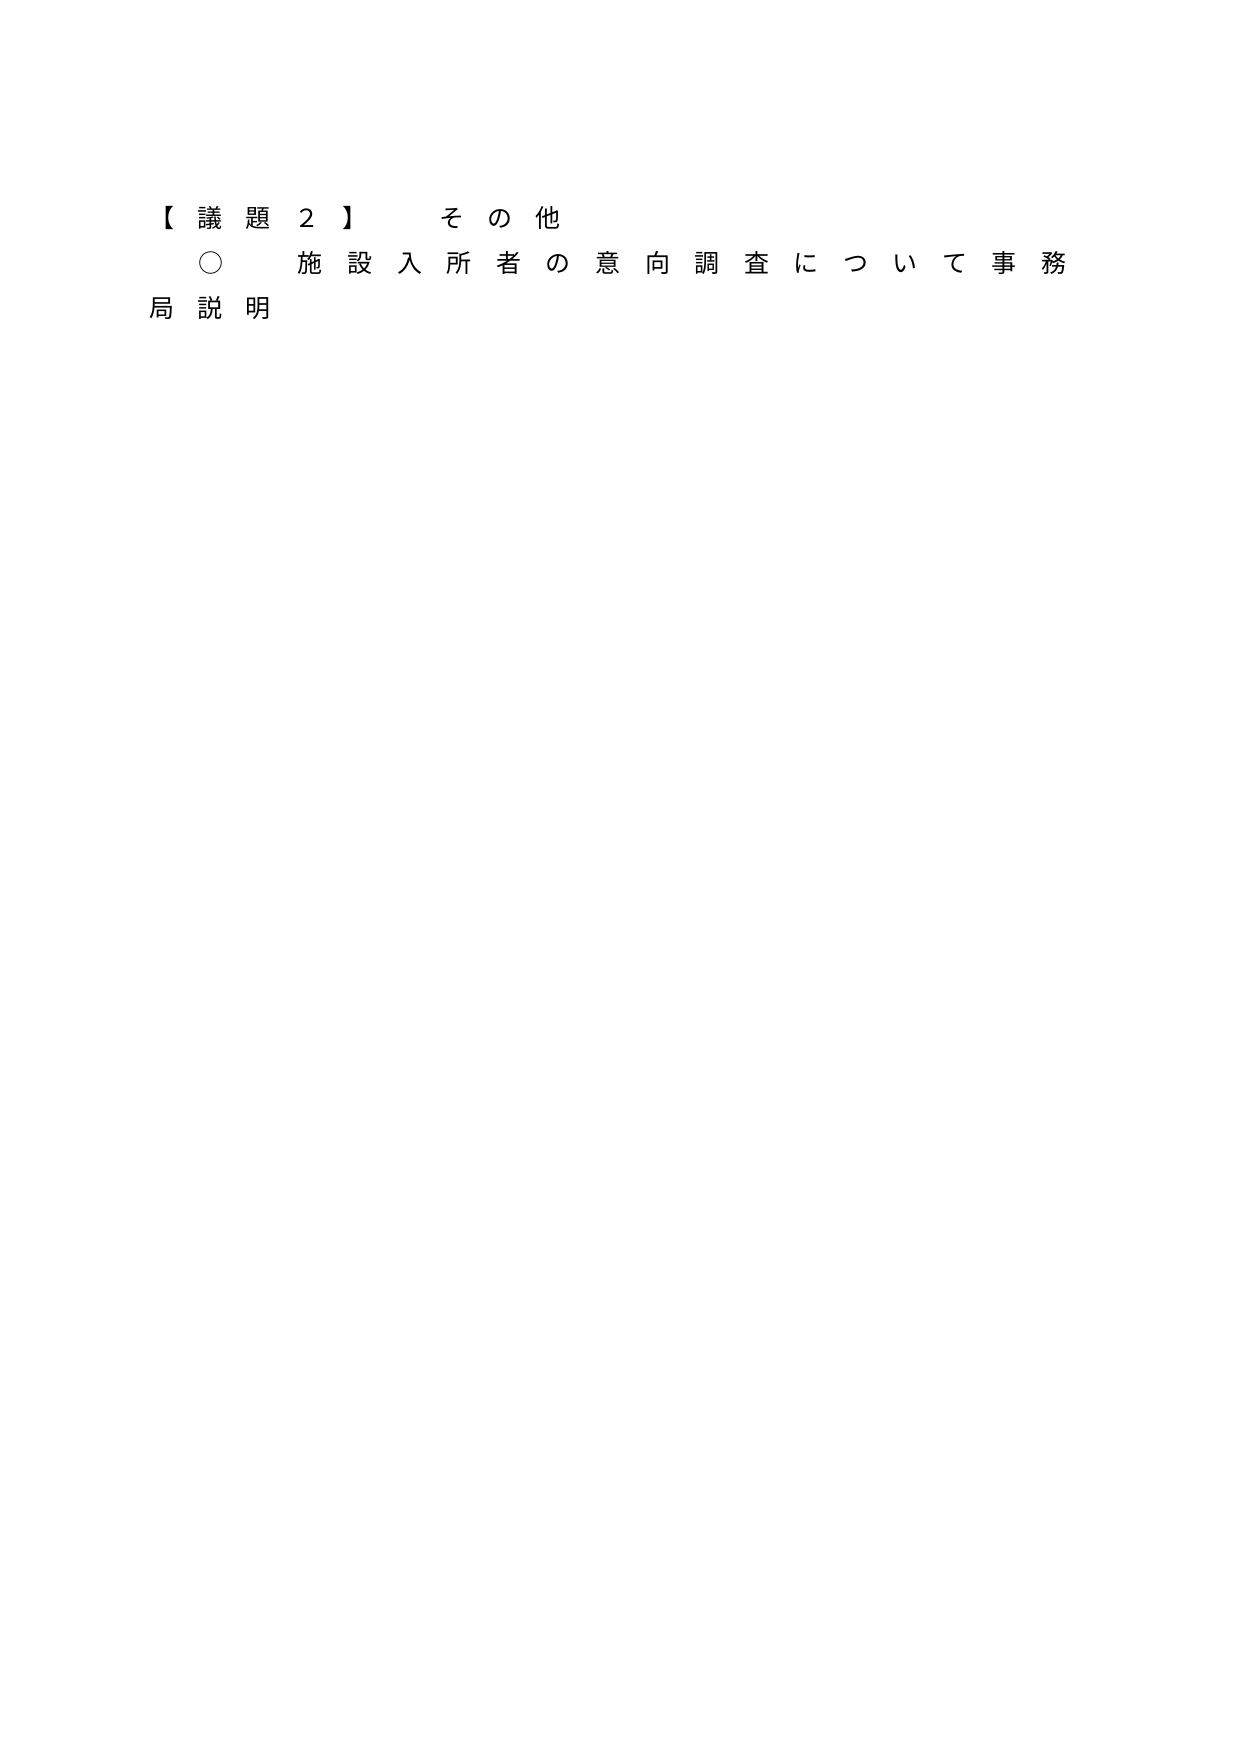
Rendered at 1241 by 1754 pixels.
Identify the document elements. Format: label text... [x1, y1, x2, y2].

text 【議題２】 その他 [149, 194, 1091, 239]
text ○ 施設入所者の意向調査について事務局説明 [149, 239, 1091, 329]
